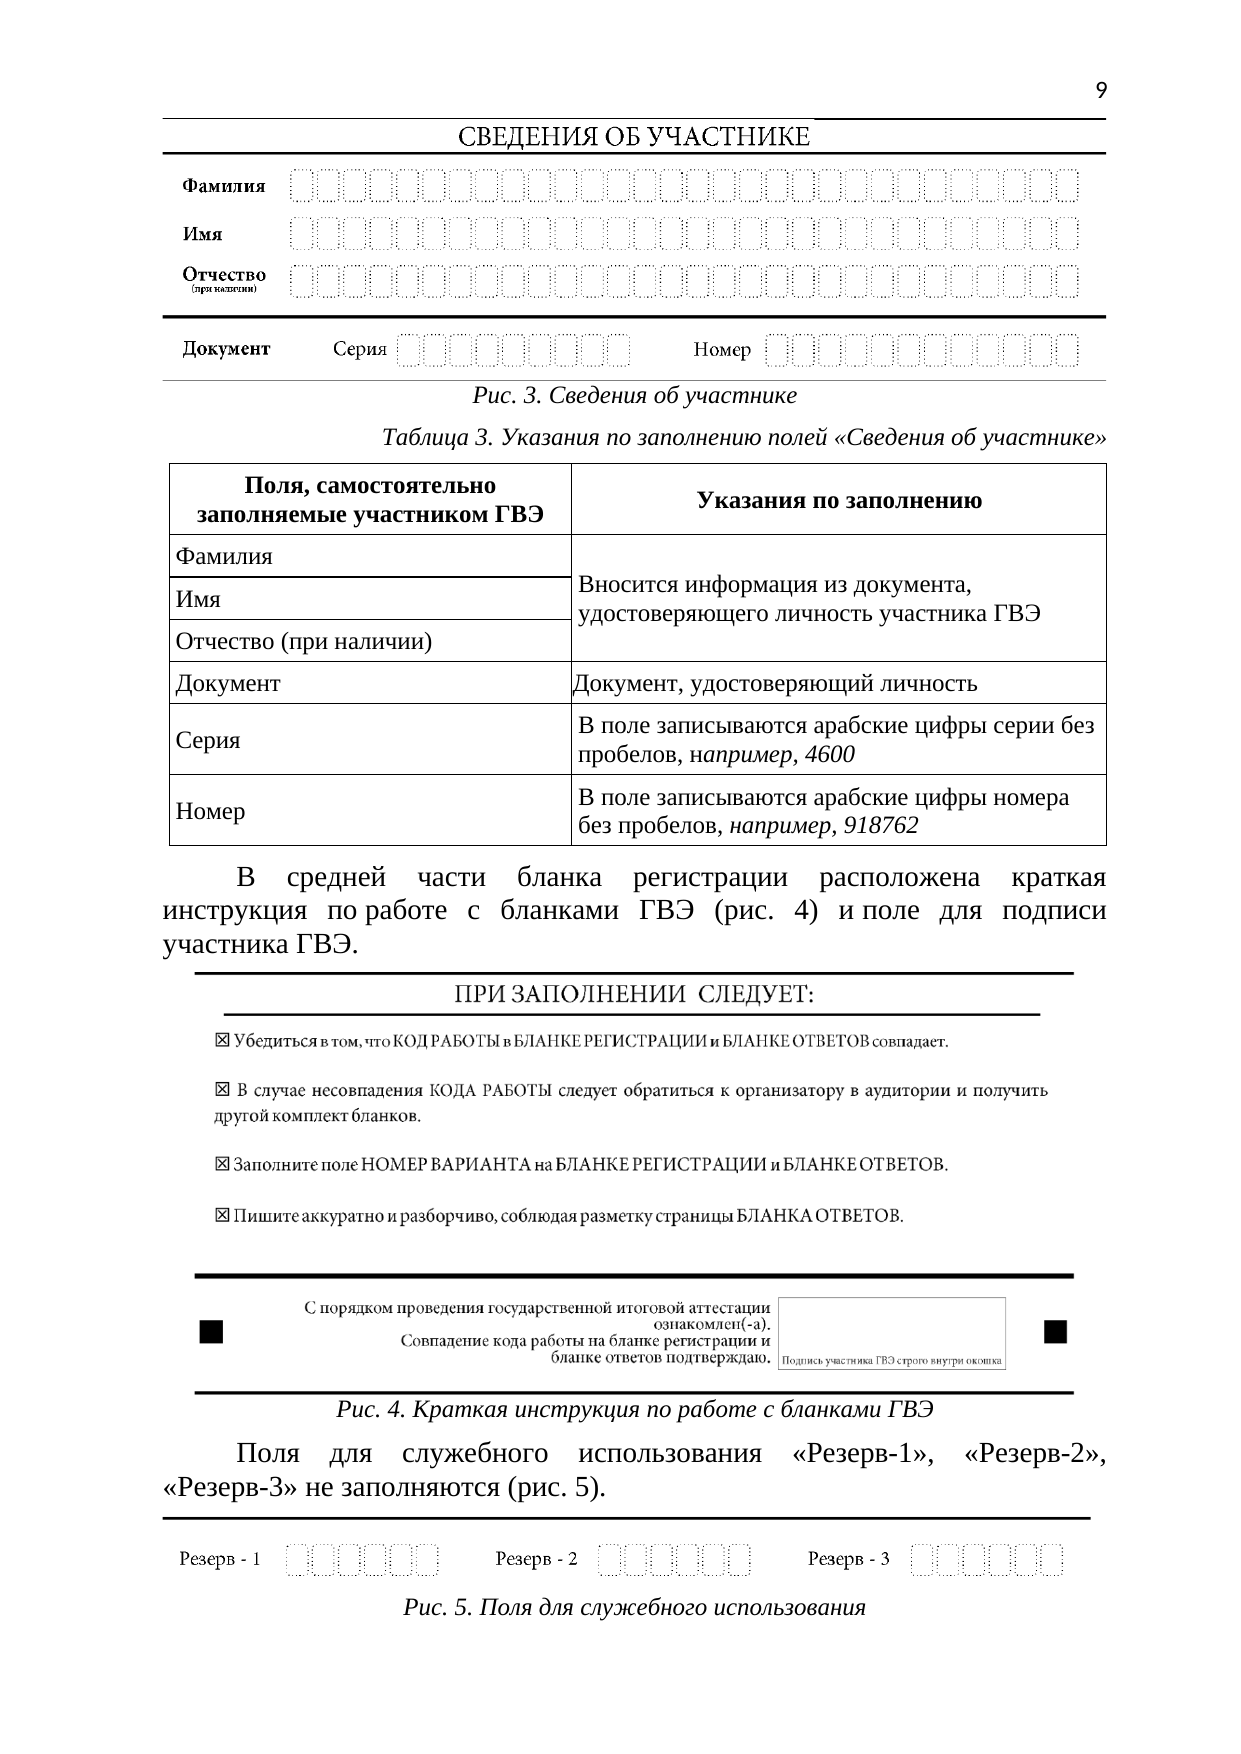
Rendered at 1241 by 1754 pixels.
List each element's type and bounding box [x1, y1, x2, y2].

table_header [151, 118, 1118, 1621]
picture [194, 972, 1076, 1395]
picture [162, 118, 1107, 381]
picture [162, 1515, 1091, 1592]
